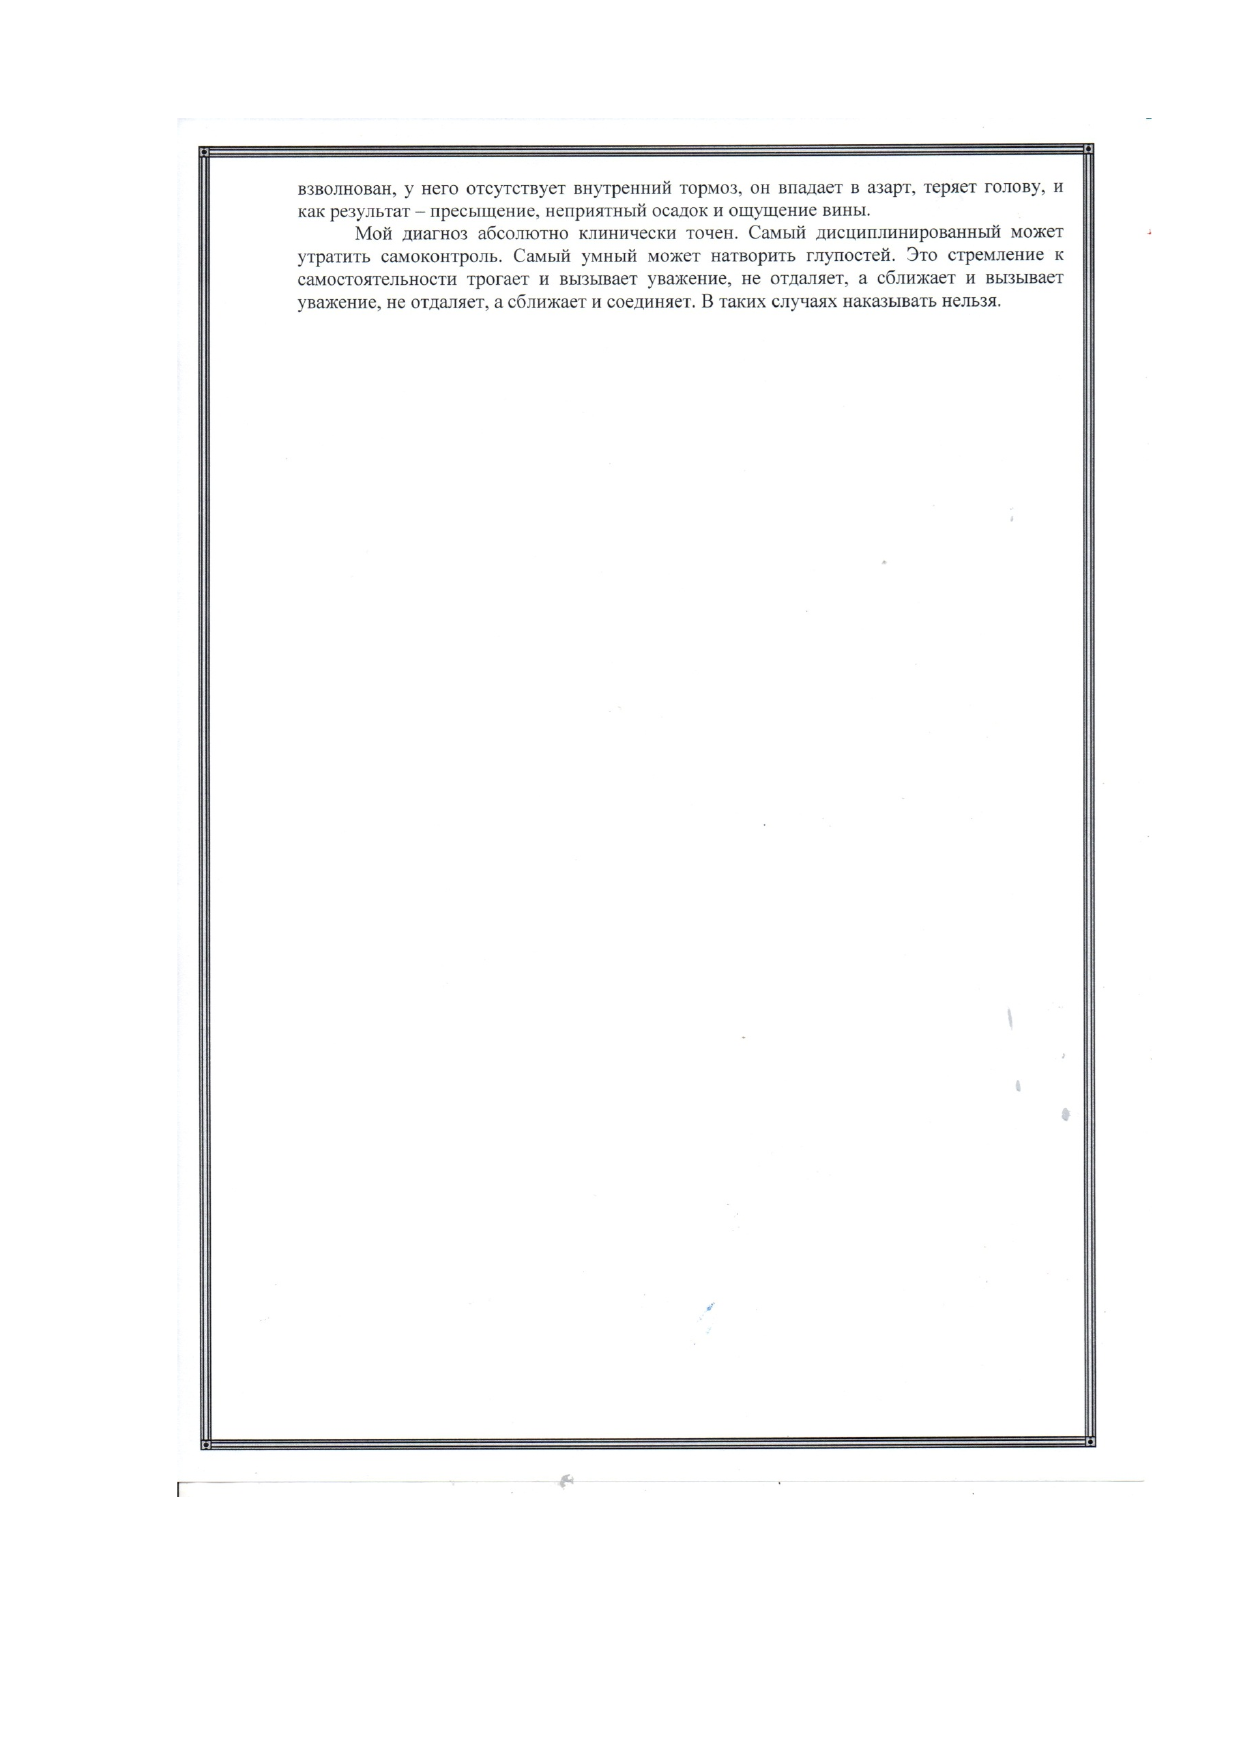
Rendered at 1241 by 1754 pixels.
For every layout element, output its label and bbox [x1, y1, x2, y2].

picture [177, 118, 1152, 1497]
